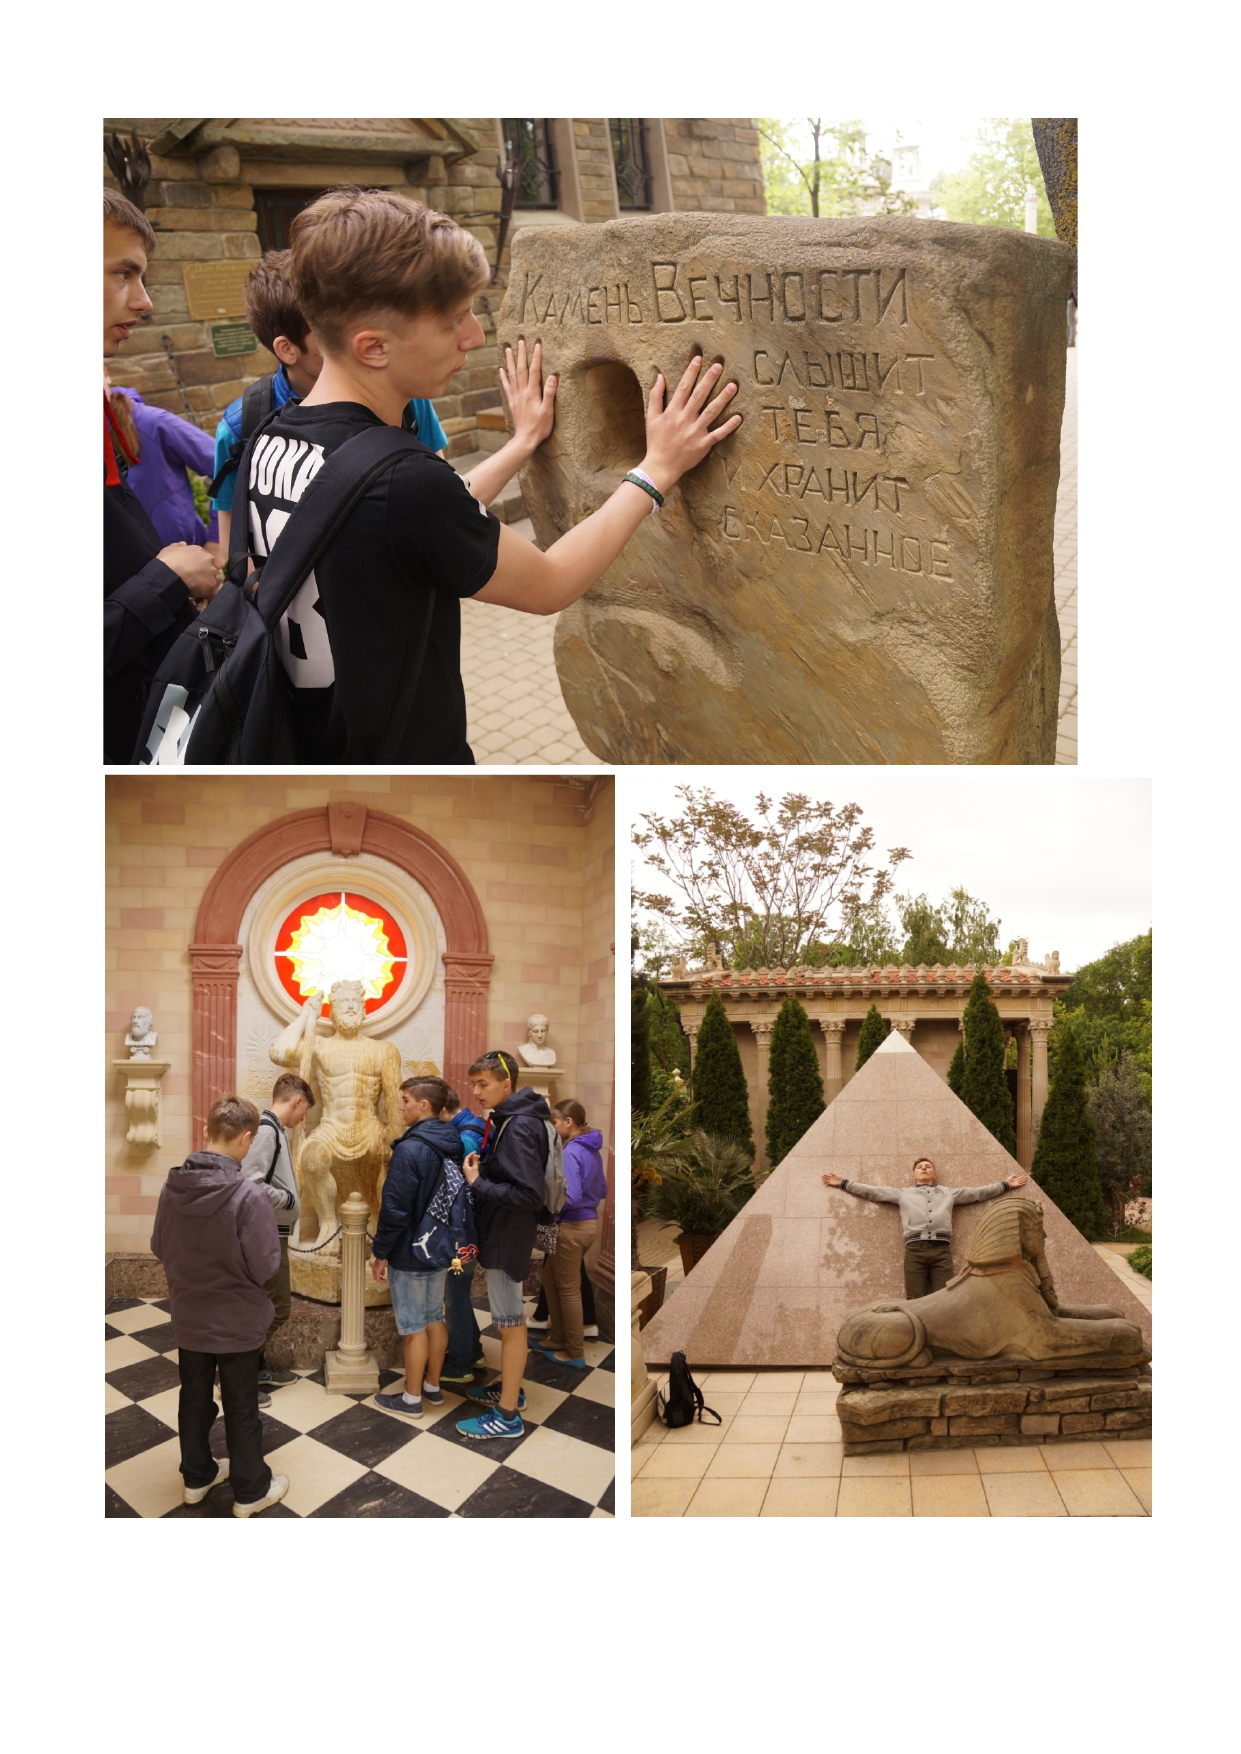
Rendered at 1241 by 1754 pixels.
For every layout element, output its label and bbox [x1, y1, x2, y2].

picture [105, 775, 615, 1518]
text [103, 118, 1152, 1524]
picture [103, 118, 1078, 765]
picture [631, 778, 1151, 1516]
